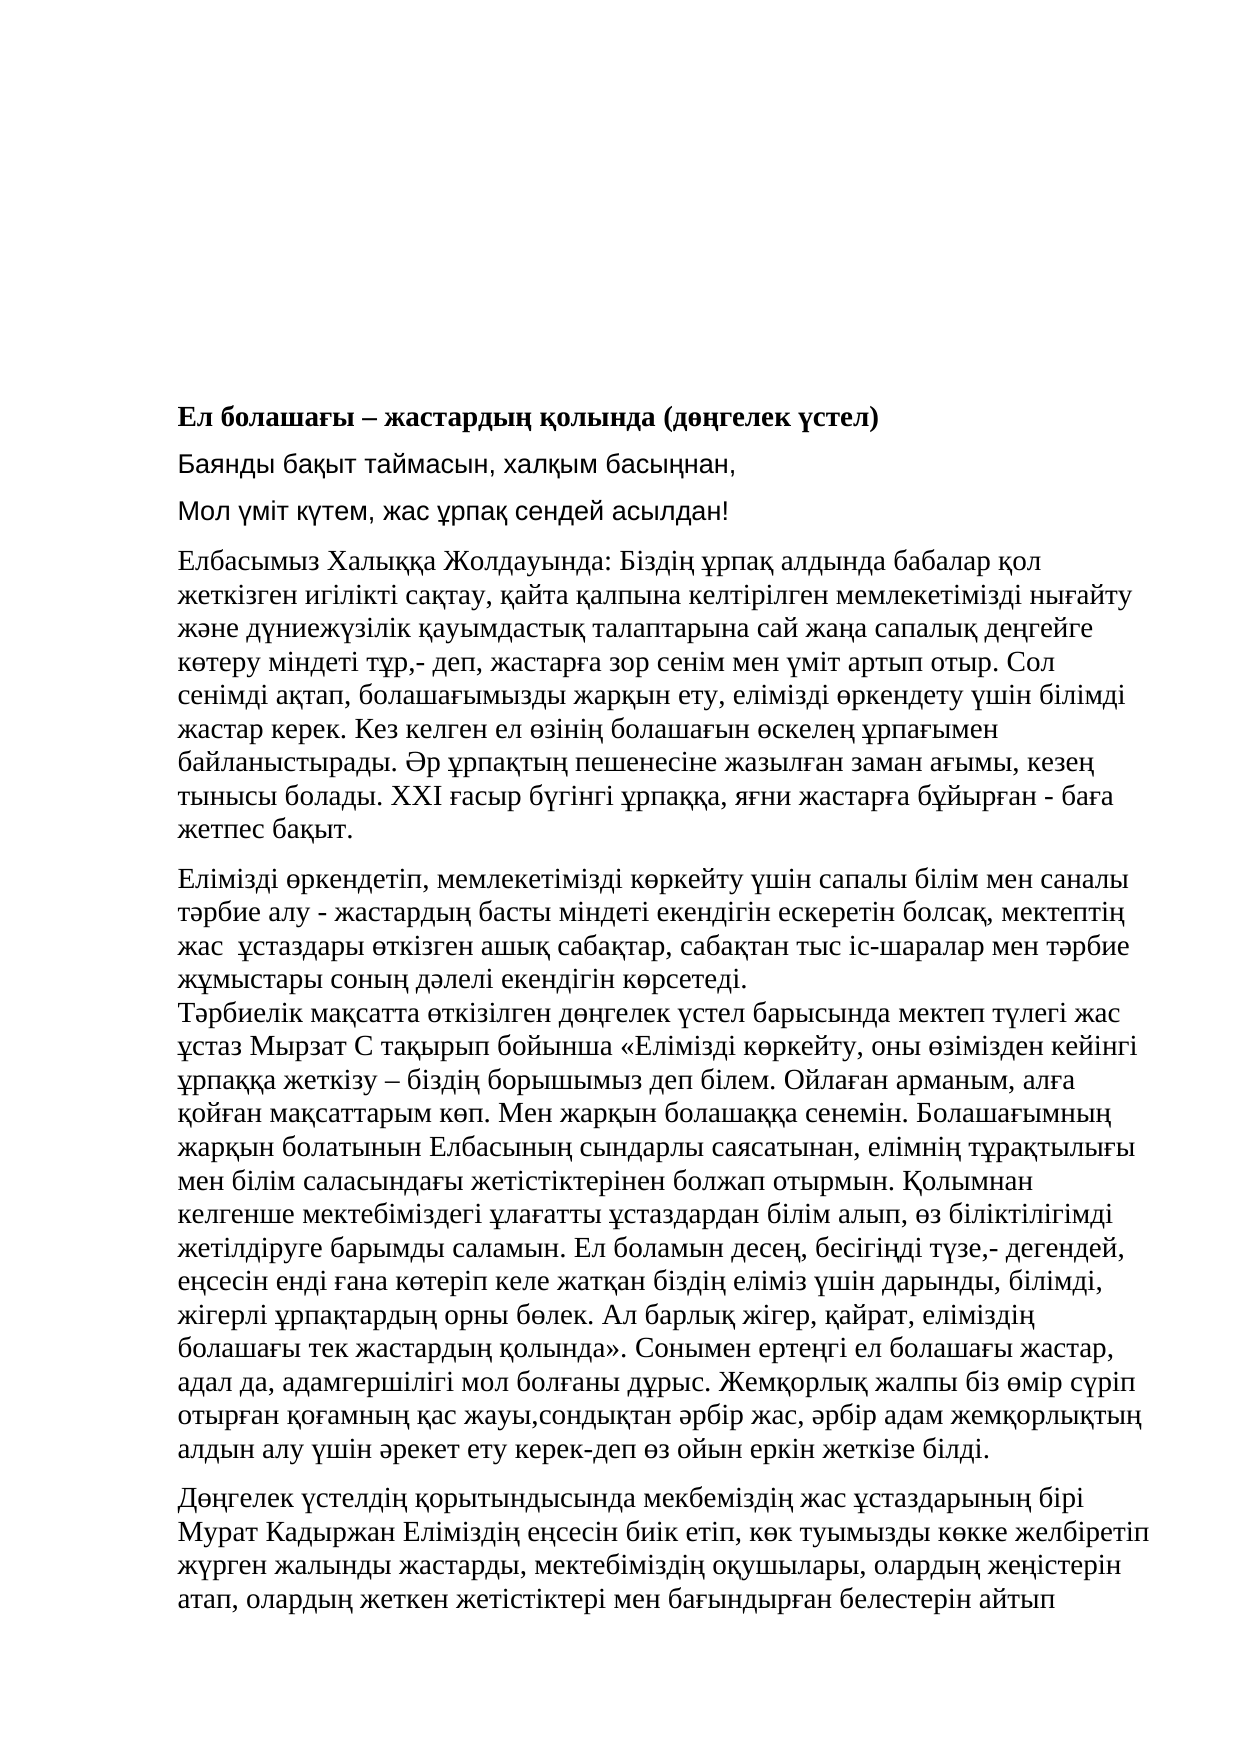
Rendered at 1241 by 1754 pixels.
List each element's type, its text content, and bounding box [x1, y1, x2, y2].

text Баянды бақыт таймасын, халқым басыңнан, [177, 448, 1152, 480]
text Ел болашағы – жастардың қолында (дөңгелек үстел) [177, 399, 1152, 433]
text Елімізді өркендетіп, мемлекетімізді көркейту үшін сапалы білім мен саналы тәрбие алу - жастардың басты міндеті екендігін ескеретін болсақ, мектептің жас ұстаздары өткізген ашық сабақтар, сабақтан тыс іс-шаралар мен тәрбие жұмыстары соның дәлелі екендігін көрсетеді. [177, 861, 1152, 995]
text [177, 1480, 1152, 1614]
text Елбасымыз Халыққа Жолдауында: Біздің ұрпақ алдында бабалар қол жеткізген игілікті сақтау, қайта қалпына келтірілген мемлекетімізді нығайту және дүниежүзілік қауымдастық талаптарына сай жаңа сапалық деңгейге көтеру міндеті тұр,- деп, жастарға зор сенім мен үміт артып отыр. Сол сенімді ақтап, болашағымызды жарқын ету, елімізді өркендету үшін білімді жастар керек. Кез келген ел өзінің болашағын өскелең ұрпағымен байланыстырады. Әр ұрпақтың пешенесіне жазылған заман ағымы, кезең тынысы болады. ХХІ ғасыр бүгінгі ұрпаққа, яғни жастарға бұйырған - баға жетпес бақыт. [177, 543, 1152, 845]
text Мол үміт күтем, жас ұрпақ сендей асылдан! [177, 495, 1152, 527]
text Тәрбиелік мақсатта өткізілген дөңгелек үстел барысында мектеп түлегі жас ұстаз Мырзат С тақырып бойынша «Елімізді көркейту, оны өзімізден кейінгі ұрпаққа жеткізу – біздің борышымыз деп білем. Ойлаған арманым, алға қойған мақсаттарым көп. Мен жарқын болашаққа сенемін. Болашағымның жарқын болатынын Елбасының сындарлы саясатынан, елімнің тұрақтылығы мен білім саласындағы жетістіктерінен болжап отырмын. Қолымнан келгенше мектебіміздегі ұлағатты ұстаздардан білім алып, өз біліктілігімді жетілдіруге барымды саламын. Ел боламын десең, бесігіңді түзе,- дегендей, еңсесін енді ғана көтеріп келе жатқан біздің еліміз үшін дарынды, білімді, жігерлі ұрпақтардың орны бөлек. Ал барлық жігер, қайрат, еліміздің болашағы тек жастардың қолында». Сонымен ертеңгі ел болашағы жастар, адал да, адамгершілігі мол болғаны дұрыс. Жемқорлық жалпы біз өмір сүріп отырған қоғамның қас жауы,сондықтан әрбір жас, әрбір адам жемқорлықтың алдын алу үшін әрекет ету керек-деп өз ойын еркін жеткізе білді. [177, 995, 1152, 1464]
